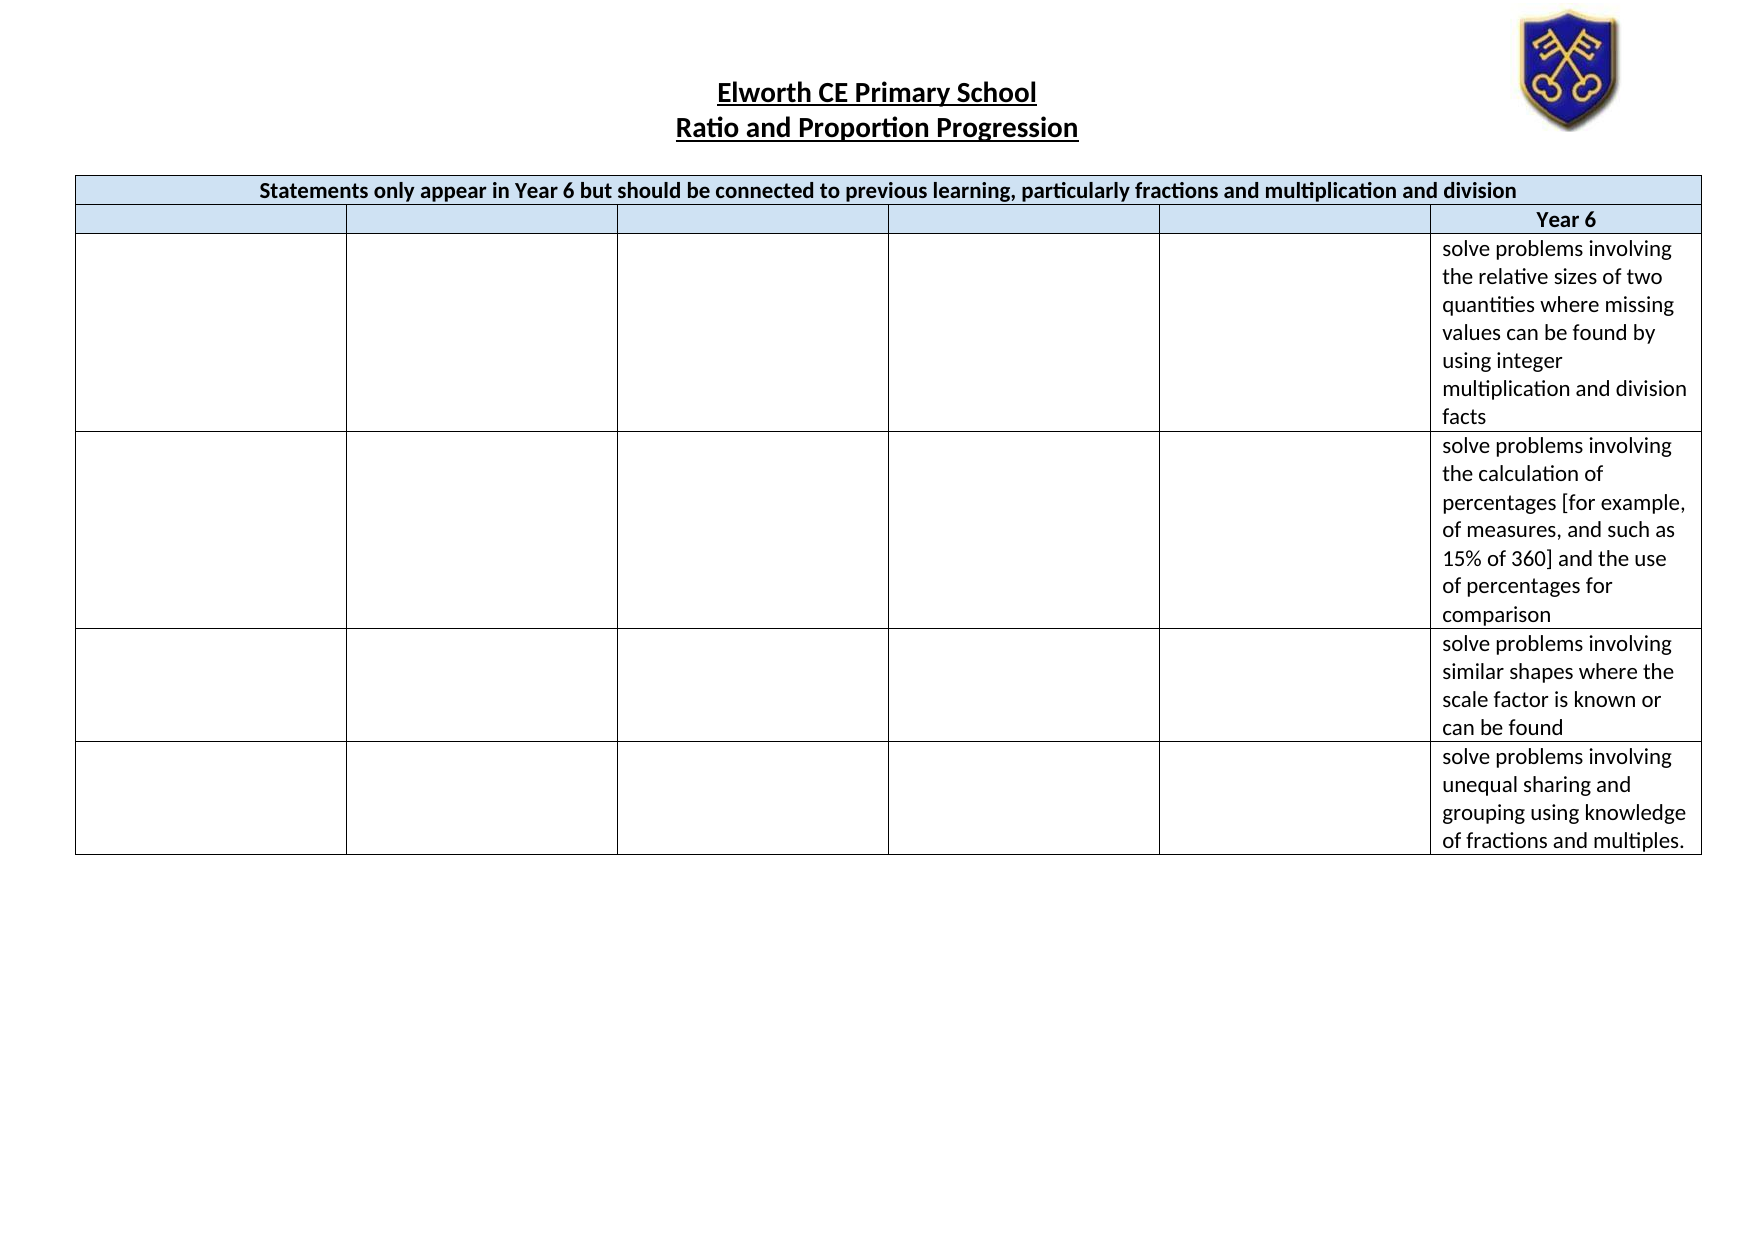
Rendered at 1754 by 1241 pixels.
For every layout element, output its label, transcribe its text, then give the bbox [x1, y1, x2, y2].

table_cell solve problems involving similar shapes where the scale factor is known or can be found [1431, 629, 1701, 741]
table_cell Year 6 [1431, 205, 1701, 233]
table_cell [347, 742, 617, 854]
table_cell [347, 234, 617, 431]
table_cell [1160, 432, 1430, 628]
table_cell [76, 629, 346, 741]
picture [1510, 3, 1624, 132]
table_header Statements only appear in Year 6 but should be connected to previous learning, particularly fractions and multiplication and division [76, 176, 1701, 204]
table_cell [347, 629, 617, 741]
table_cell solve problems involving the relative sizes of two quantities where missing values can be found by using integer multiplication and division facts [1431, 234, 1701, 431]
table_cell [618, 629, 888, 741]
table_cell [889, 432, 1159, 628]
table_cell [618, 432, 888, 628]
table_cell [1160, 234, 1430, 431]
table_cell [889, 742, 1159, 854]
table_cell [1160, 629, 1430, 741]
table_cell [347, 432, 617, 628]
table_cell [76, 205, 346, 233]
table_cell [889, 205, 1159, 233]
table_cell [889, 234, 1159, 431]
table_cell [1160, 205, 1430, 233]
table_cell solve problems involving unequal sharing and grouping using knowledge of fractions and multiples. [1431, 742, 1701, 854]
table_cell [889, 629, 1159, 741]
table_cell solve problems involving the calculation of percentages [for example, of measures, and such as 15% of 360] and the use of percentages for comparison [1431, 432, 1701, 628]
table_cell [618, 205, 888, 233]
table_cell [618, 742, 888, 854]
table_cell [76, 234, 346, 431]
table_cell [347, 205, 617, 233]
table_cell [618, 234, 888, 431]
table_cell [1160, 742, 1430, 854]
table_cell [76, 432, 346, 628]
table_cell [76, 742, 346, 854]
